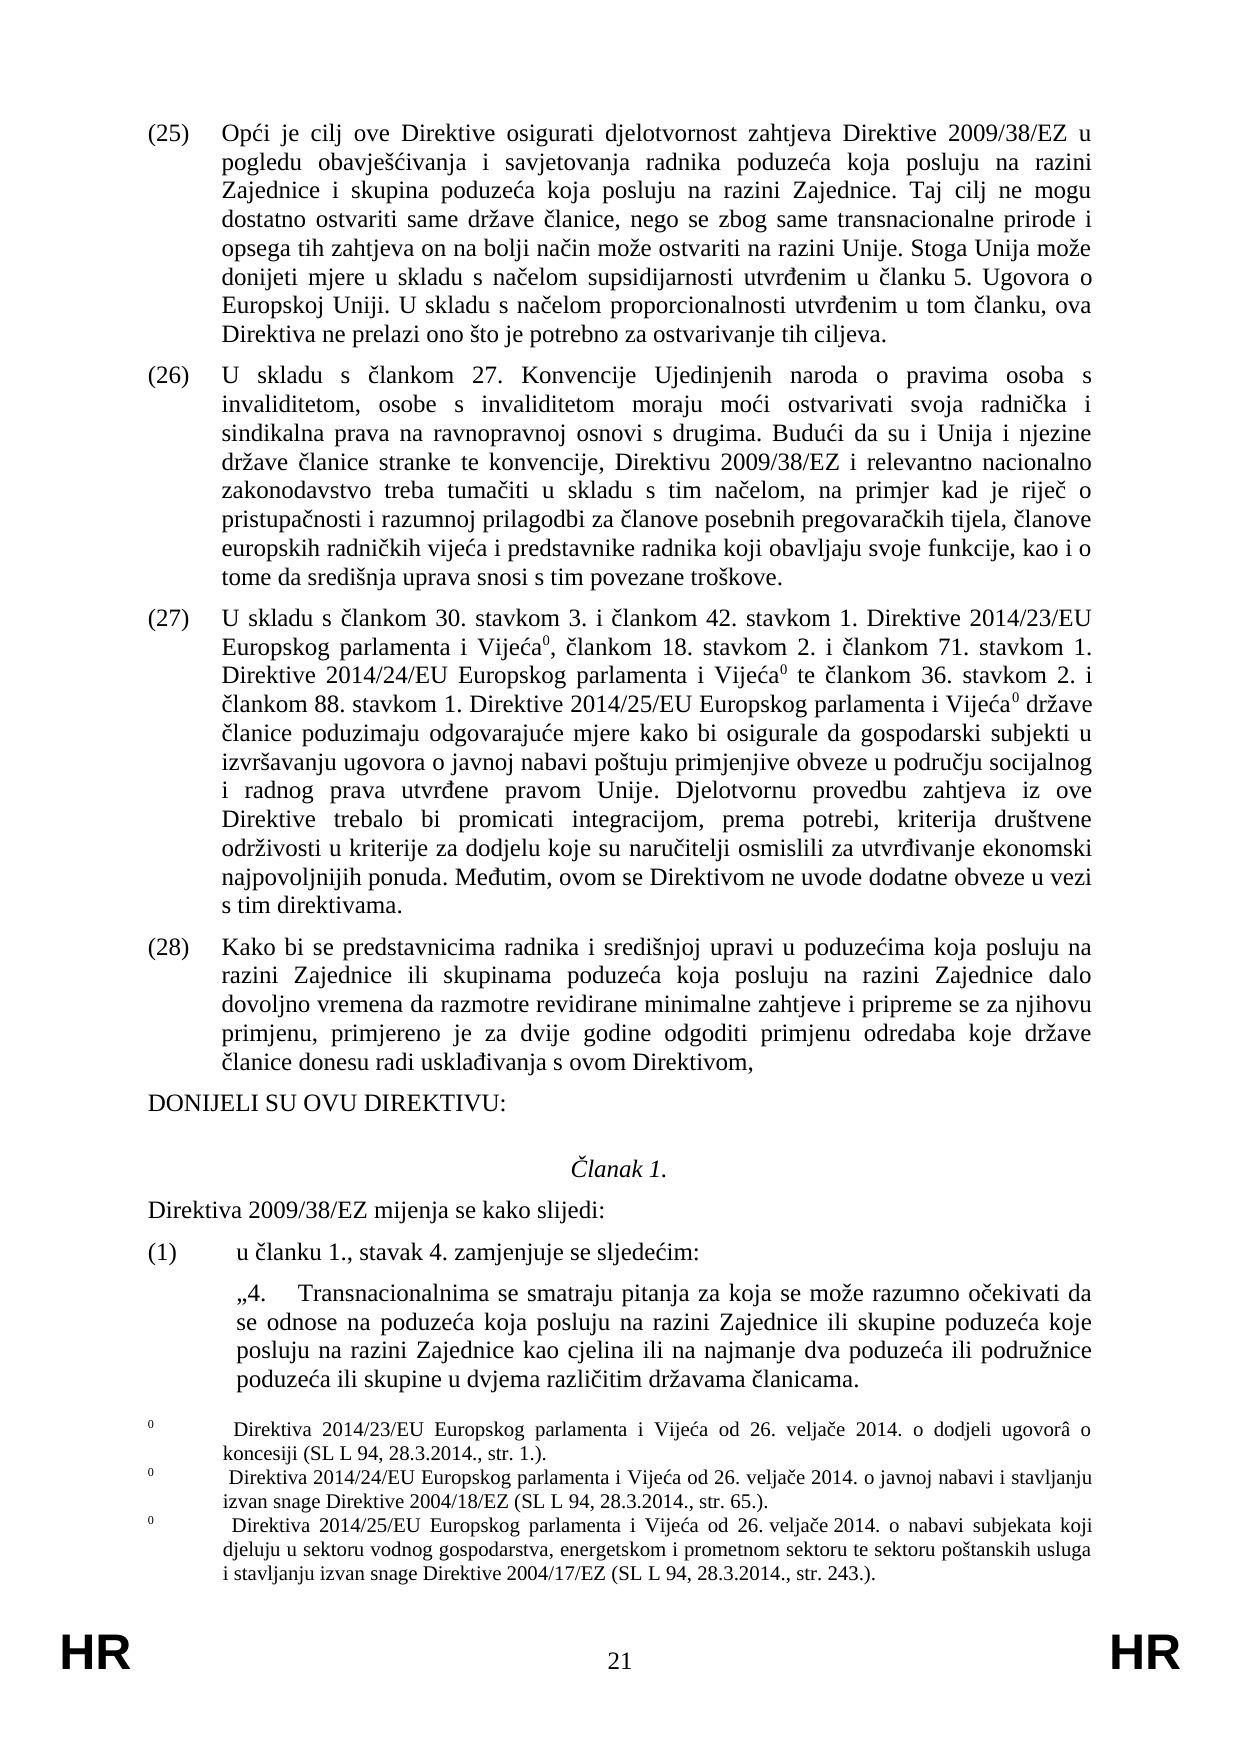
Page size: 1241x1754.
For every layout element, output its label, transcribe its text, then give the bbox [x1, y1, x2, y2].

text „4. Transnacionalnima se smatraju pitanja za koja se može razumno očekivati da se odnose na poduzeća koja posluju na razini Zajednice ili skupine poduzeća koje posluju na razini Zajednice kao cjelina ili na najmanje dva poduzeća ili podružnice poduzeća ili skupine u dvjema različitim državama članicama. [236, 1278, 1093, 1393]
text Direktiva 2009/38/EZ mijenja se kako slijedi: [148, 1196, 1093, 1224]
text Članak 1. [148, 1154, 1093, 1183]
text (25) Opći je cilj ove Direktive osigurati djelotvornost zahtjeva Direktive 2009/38/EZ u pogledu obavješćivanja i savjetovanja radnika poduzeća koja posluju na razini Zajednice i skupina poduzeća koja posluju na razini Zajednice. Taj cilj ne mogu dostatno ostvariti same države članice, nego se zbog same transnacionalne prirode i opsega tih zahtjeva on na bolji način može ostvariti na razini Unije. Stoga Unija može donijeti mjere u skladu s načelom supsidijarnosti utvrđenim u članku 5. Ugovora o Europskoj Uniji. U skladu s načelom proporcionalnosti utvrđenim u tom članku, ova Direktiva ne prelazi ono što je potrebno za ostvarivanje tih ciljeva. [148, 118, 1093, 348]
text (28) Kako bi se predstavnicima radnika i središnjoj upravi u poduzećima koja posluju na razini Zajednice ili skupinama poduzeća koja posluju na razini Zajednice dalo dovoljno vremena da razmotre revidirane minimalne zahtjeve i pripreme se za njihovu primjenu, primjereno je za dvije godine odgoditi primjenu odredaba koje države članice donesu radi usklađivanja s ovom Direktivom, [148, 932, 1093, 1076]
text (1) u članku 1., stavak 4. zamjenjuje se sljedećim: [148, 1237, 1093, 1266]
text (26) U skladu s člankom 27. Konvencije Ujedinjenih naroda o pravima osoba s invaliditetom, osobe s invaliditetom moraju moći ostvarivati svoja radnička i sindikalna prava na ravnopravnoj osnovi s drugima. Budući da su i Unija i njezine države članice stranke te konvencije, Direktivu 2009/38/EZ i relevantno nacionalno zakonodavstvo treba tumačiti u skladu s tim načelom, na primjer kad je riječ o pristupačnosti i razumnoj prilagodbi za članove posebnih pregovaračkih tijela, članove europskih radničkih vijeća i predstavnike radnika koji obavljaju svoje funkcije, kao i o tome da središnja uprava snosi s tim povezane troškove. [148, 361, 1093, 591]
text (27) U skladu s člankom 30. stavkom 3. i člankom 42. stavkom 1. Direktive 2014/23/EU Europskog parlamenta i Vijeća, člankom 18. stavkom 2. i člankom 71. stavkom 1. Direktive 2014/24/EU Europskog parlamenta i Vijeća te člankom 36. stavkom 2. i člankom 88. stavkom 1. Direktive 2014/25/EU Europskog parlamenta i Vijeća države članice poduzimaju odgovarajuće mjere kako bi osigurale da gospodarski subjekti u izvršavanju ugovora o javnoj nabavi poštuju primjenjive obveze u području socijalnog i radnog prava utvrđene pravom Unije. Djelotvornu provedbu zahtjeva iz ove Direktive trebalo bi promicati integracijom, prema potrebi, kriterija društvene održivosti u kriterije za dodjelu koje su naručitelji osmislili za utvrđivanje ekonomski najpovoljnijih ponuda. Međutim, ovom se Direktivom ne uvode dodatne obveze u vezi s tim direktivama. [148, 603, 1093, 919]
text DONIJELI SU OVU DIREKTIVU: [148, 1088, 1093, 1117]
